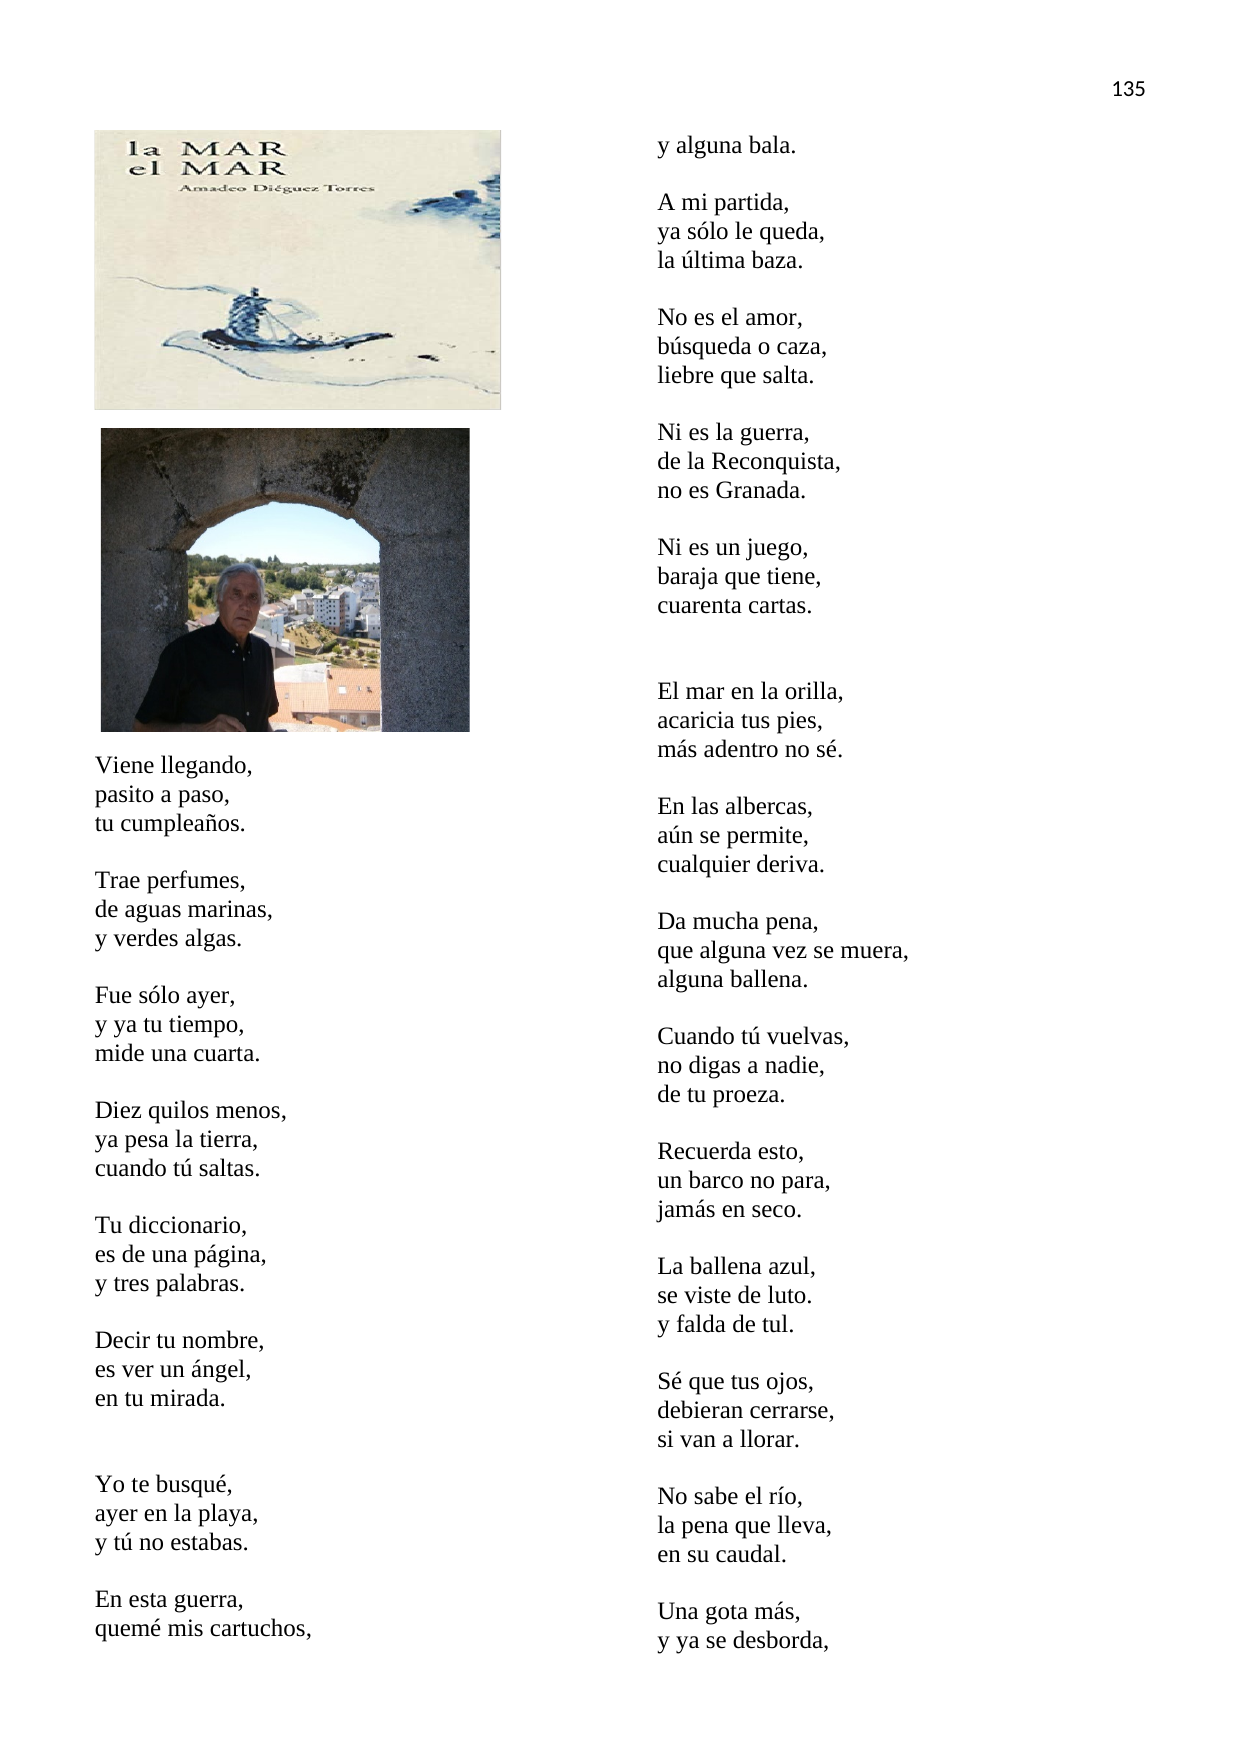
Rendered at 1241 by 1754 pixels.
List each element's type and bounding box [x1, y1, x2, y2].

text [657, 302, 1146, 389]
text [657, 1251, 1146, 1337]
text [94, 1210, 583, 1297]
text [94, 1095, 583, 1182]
picture [94, 130, 502, 410]
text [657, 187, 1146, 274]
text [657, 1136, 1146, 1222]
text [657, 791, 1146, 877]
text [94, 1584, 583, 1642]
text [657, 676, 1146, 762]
picture [100, 428, 470, 732]
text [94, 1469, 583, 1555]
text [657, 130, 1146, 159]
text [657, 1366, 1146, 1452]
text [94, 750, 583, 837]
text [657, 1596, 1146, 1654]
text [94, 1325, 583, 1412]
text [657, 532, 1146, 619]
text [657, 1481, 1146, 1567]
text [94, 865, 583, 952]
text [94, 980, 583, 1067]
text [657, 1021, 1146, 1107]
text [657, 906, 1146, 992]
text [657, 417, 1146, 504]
